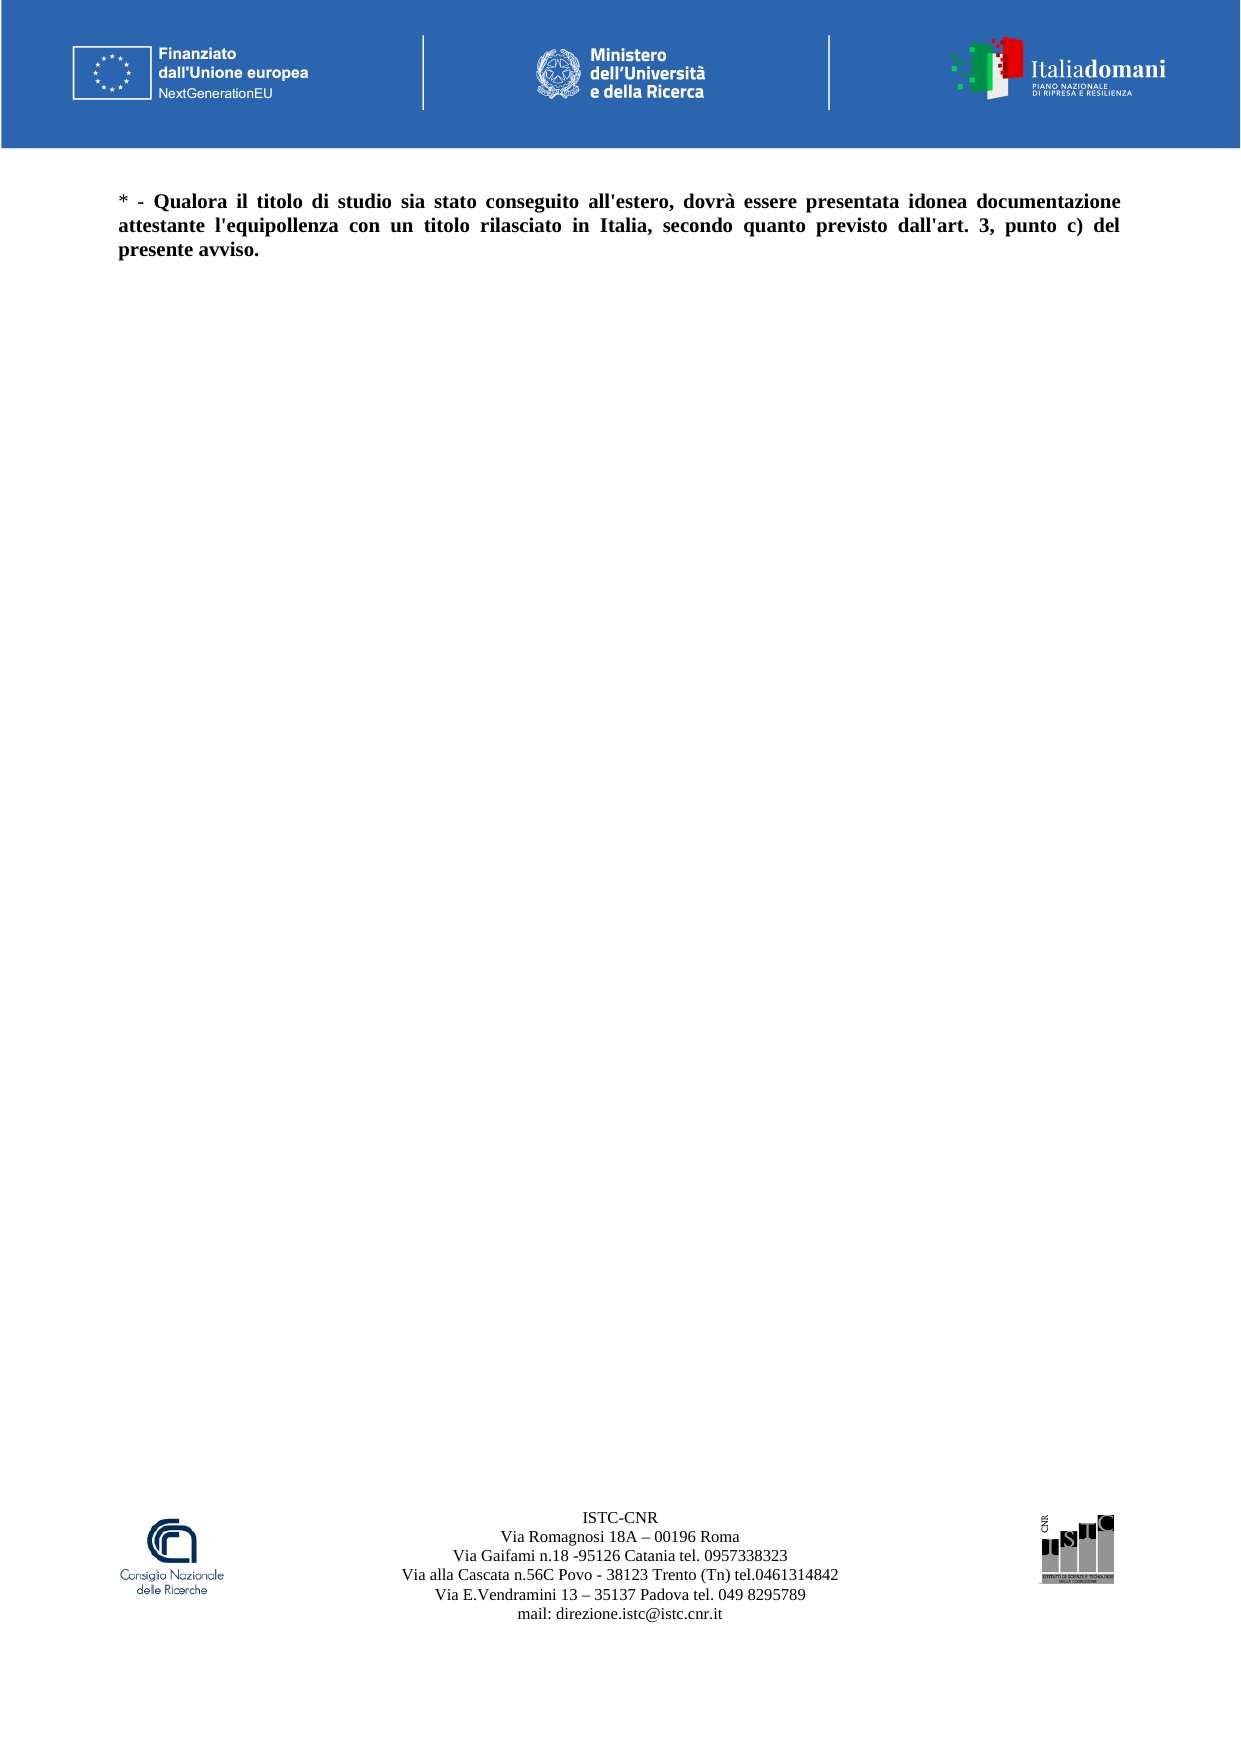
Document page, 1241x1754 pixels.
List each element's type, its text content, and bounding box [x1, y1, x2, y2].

text * - Qualora il titolo di studio sia stato conseguito all'estero, dovrà essere presentata idonea documentazione attestante l'equipollenza con un titolo rilasciato in Italia, secondo quanto previsto dall'art. 3, punto c) del presente avviso. [118, 189, 1122, 261]
picture [1039, 1515, 1114, 1584]
picture [112, 1514, 231, 1599]
picture [1, 0, 1241, 192]
